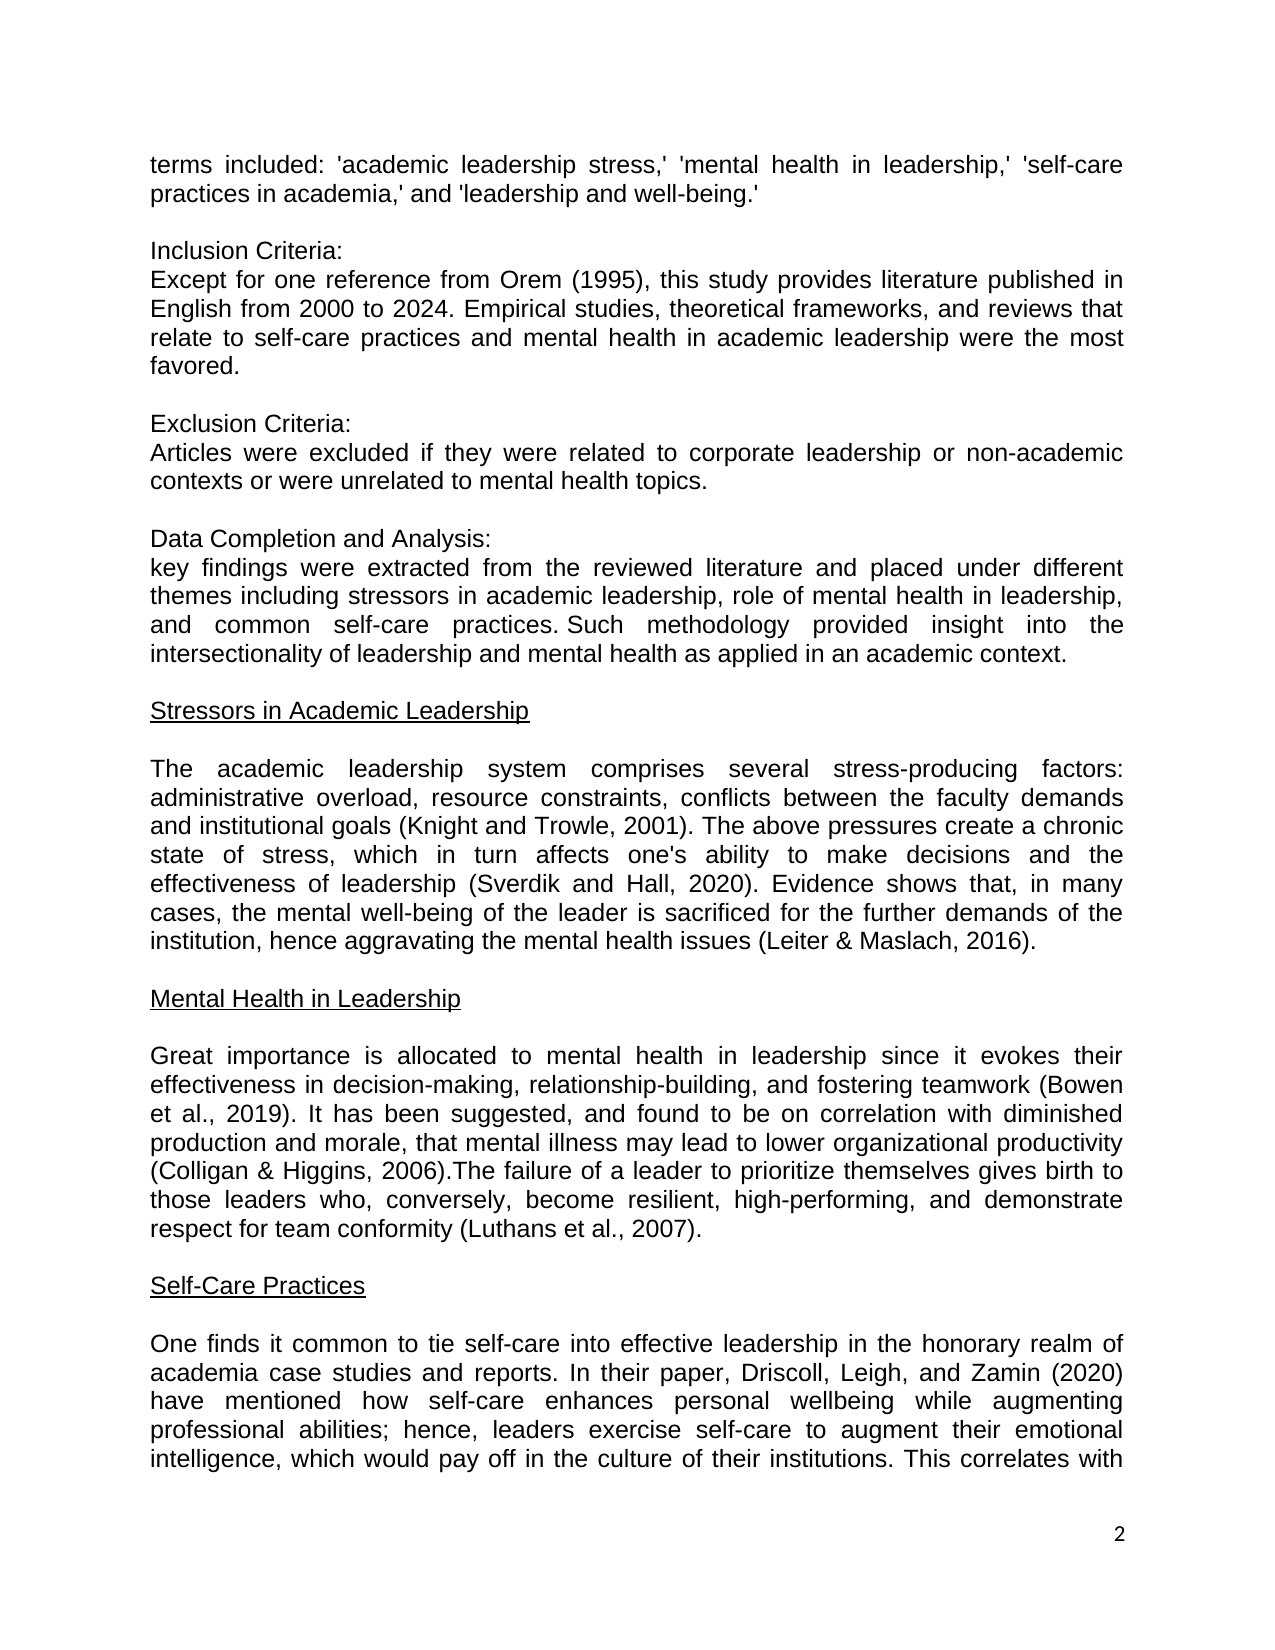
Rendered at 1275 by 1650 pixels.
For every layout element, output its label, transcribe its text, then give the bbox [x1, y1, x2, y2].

text Data Completion and Analysis: [150, 524, 1125, 552]
text The academic leadership system comprises several stress-producing factors: administrative overload, resource constraints, conflicts between the faculty demands and institutional goals (Knight and Trowle, 2001). The above pressures create a chronic state of stress, which in turn affects one's ability to make decisions and the effectiveness of leadership (Sverdik and Hall, 2020). Evidence shows that, in many cases, the mental well-being of the leader is sacrificed for the further demands of the institution, hence aggravating the mental health issues (Leiter & Maslach, 2016). [150, 754, 1125, 955]
text Inclusion Criteria: [150, 236, 1125, 265]
text Stressors in Academic Leadership [150, 696, 1125, 725]
text Except for one reference from Orem (1995), this study provides literature published in English from 2000 to 2024. Empirical studies, theoretical frameworks, and reviews that relate to self-care practices and mental health in academic leadership were the most favored. [150, 265, 1125, 380]
text Great importance is allocated to mental health in leadership since it evokes their effectiveness in decision-making, relationship-building, and fostering teamwork (Bowen et al., 2019). It has been suggested, and found to be on correlation with diminished production and morale, that mental illness may lead to lower organizational productivity (Colligan & Higgins, 2006).The failure of a leader to prioritize themselves gives birth to those leaders who, conversely, become resilient, high-performing, and demonstrate respect for team conformity (Luthans et al., 2007). [150, 1041, 1125, 1242]
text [150, 150, 1125, 207]
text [150, 1329, 1125, 1472]
text key findings were extracted from the reviewed literature and placed under different themes including stressors in academic leadership, role of mental health in leadership, and common self-care practices. Such methodology provided insight into the intersectionality of leadership and mental health as applied in an academic context. [150, 552, 1125, 667]
text Mental Health in Leadership [150, 984, 1125, 1012]
text Articles were excluded if they were related to corporate leadership or non-academic contexts or were unrelated to mental health topics. [150, 437, 1125, 495]
text Exclusion Criteria: [150, 409, 1125, 437]
text Self-Care Practices [150, 1271, 1125, 1300]
